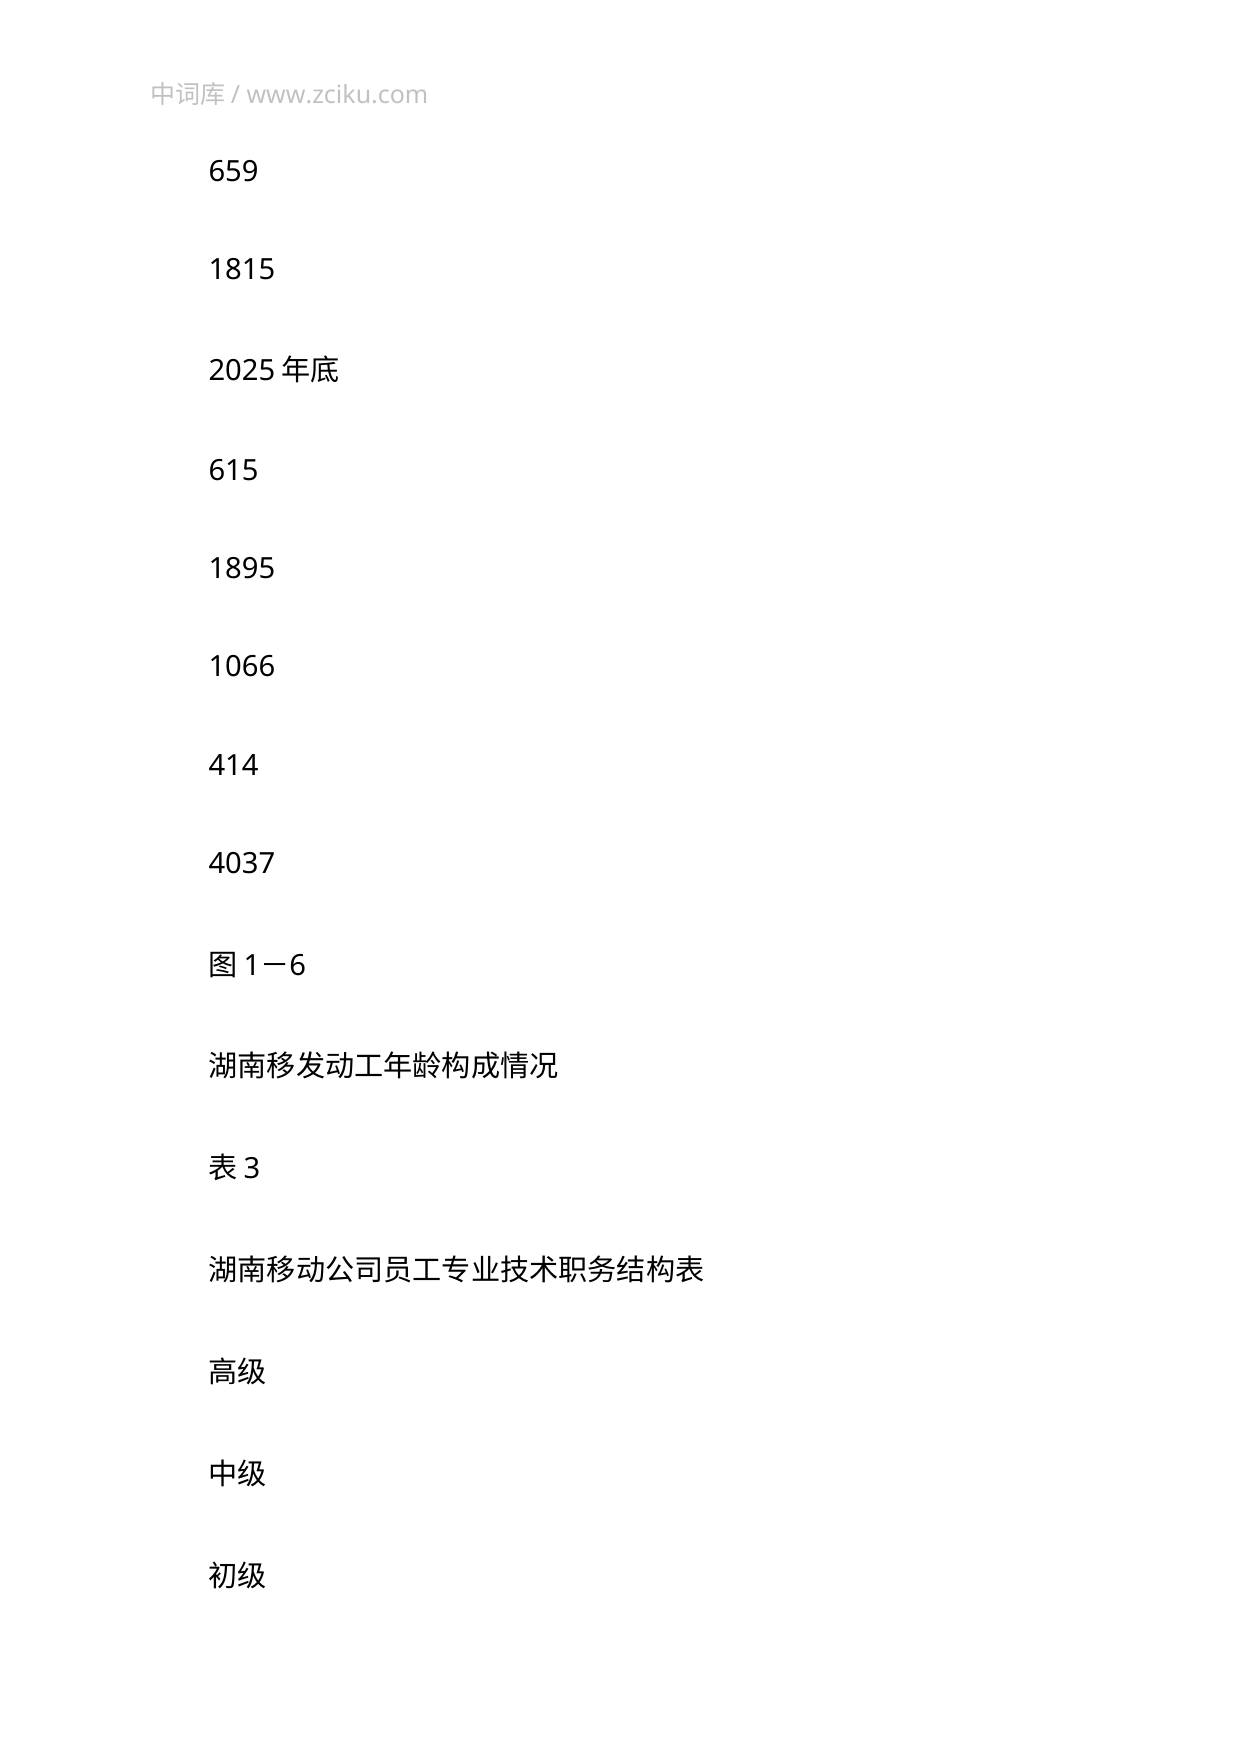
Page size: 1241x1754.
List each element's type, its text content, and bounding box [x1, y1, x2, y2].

text 1895 [150, 547, 1090, 587]
text 1066 [150, 646, 1090, 685]
text 1815 [150, 248, 1090, 288]
text 615 [150, 449, 1090, 488]
text 表3 [150, 1145, 1090, 1187]
text 湖南移发动工年龄构成情况 [150, 1043, 1090, 1085]
text 中级 [150, 1450, 1090, 1493]
text 高级 [150, 1348, 1090, 1391]
text 初级 [150, 1552, 1090, 1594]
text 2025年底 [150, 347, 1090, 389]
text 414 [150, 744, 1090, 784]
text 湖南移动公司员工专业技术职务结构表 [150, 1247, 1090, 1289]
text 659 [150, 150, 1090, 190]
text 4037 [150, 843, 1090, 882]
text 图1－6 [150, 941, 1090, 983]
